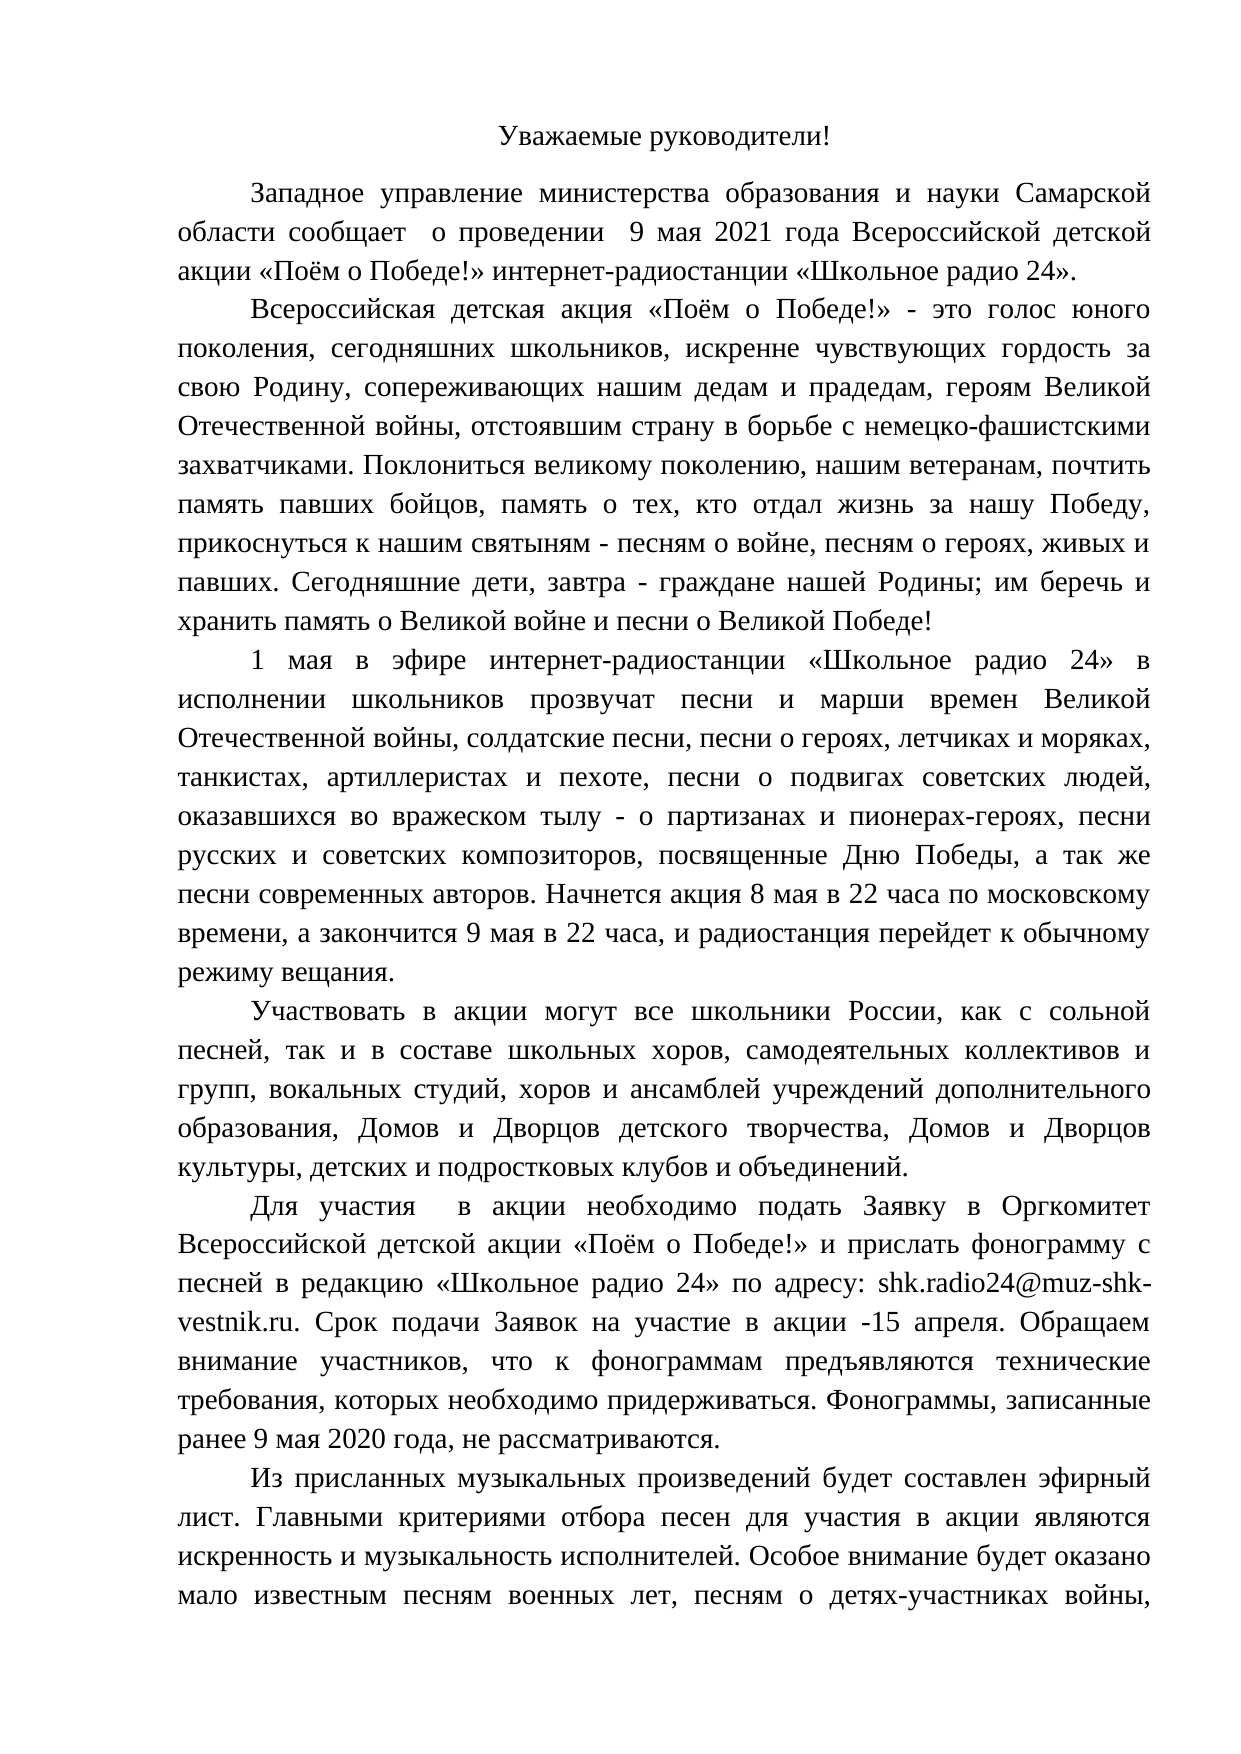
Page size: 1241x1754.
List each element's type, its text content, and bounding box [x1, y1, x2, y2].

text Уважаемые руководители! [177, 118, 1152, 152]
text Западное управление министерства образования и науки Самарской области сообщает о проведении 9 мая 2021 года Всероссийской детской акции «Поём о Победе!» интернет-радиостанции «Школьное радио 24». [177, 171, 1152, 288]
text Участвовать в акции могут все школьники России, как с сольной песней, так и в составе школьных хоров, самодеятельных коллективов и групп, вокальных студий, хоров и ансамблей учреждений дополнительного образования, Домов и Дворцов детского творчества, Домов и Дворцов культуры, детских и подростковых клубов и объединений. [177, 989, 1152, 1184]
text Всероссийская детская акция «Поём о Победе!» - это голос юного поколения, сегодняшних школьников, искренне чувствующих гордость за свою Родину, сопереживающих нашим дедам и прадедам, героям Великой Отечественной войны, отстоявшим страну в борьбе с немецко-фашистскими захватчиками. Поклониться великому поколению, нашим ветеранам, почтить память павших бойцов, память о тех, кто отдал жизнь за нашу Победу, прикоснуться к нашим святыням - песням о войне, песням о героях, живых и павших. Сегодняшние дети, завтра - граждане нашей Родины; им беречь и хранить память о Великой войне и песни о Великой Победе! [177, 288, 1152, 638]
text 1 мая в эфире интернет-радиостанции «Школьное радио 24» в исполнении школьников прозвучат песни и марши времен Великой Отечественной войны, солдатские песни, песни о героях, летчиках и моряках, танкистах, артиллеристах и пехоте, песни о подвигах советских людей, оказавшихся во вражеском тылу - о партизанах и пионерах-героях, песни русских и советских композиторов, посвященные Дню Победы, а так же песни современных авторов. Начнется акция 8 мая в 22 часа по московскому времени, а закончится 9 мая в 22 часа, и радиостанция перейдет к обычному режиму вещания. [177, 638, 1152, 989]
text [177, 1457, 1152, 1612]
text Для участия в акции необходимо подать Заявку в Оргкомитет Всероссийской детской акции «Поём о Победе!» и прислать фонограмму с песней в редакцию «Школьное радио 24» по адресу: shk.radio24@muz-shk-vestnik.ru. Срок подачи Заявок на участие в акции -15 апреля. Обращаем внимание участников, что к фонограммам предъявляются технические требования, которых необходимо придерживаться. Фонограммы, записанные ранее 9 мая 2020 года, не рассматриваются. [177, 1184, 1152, 1457]
